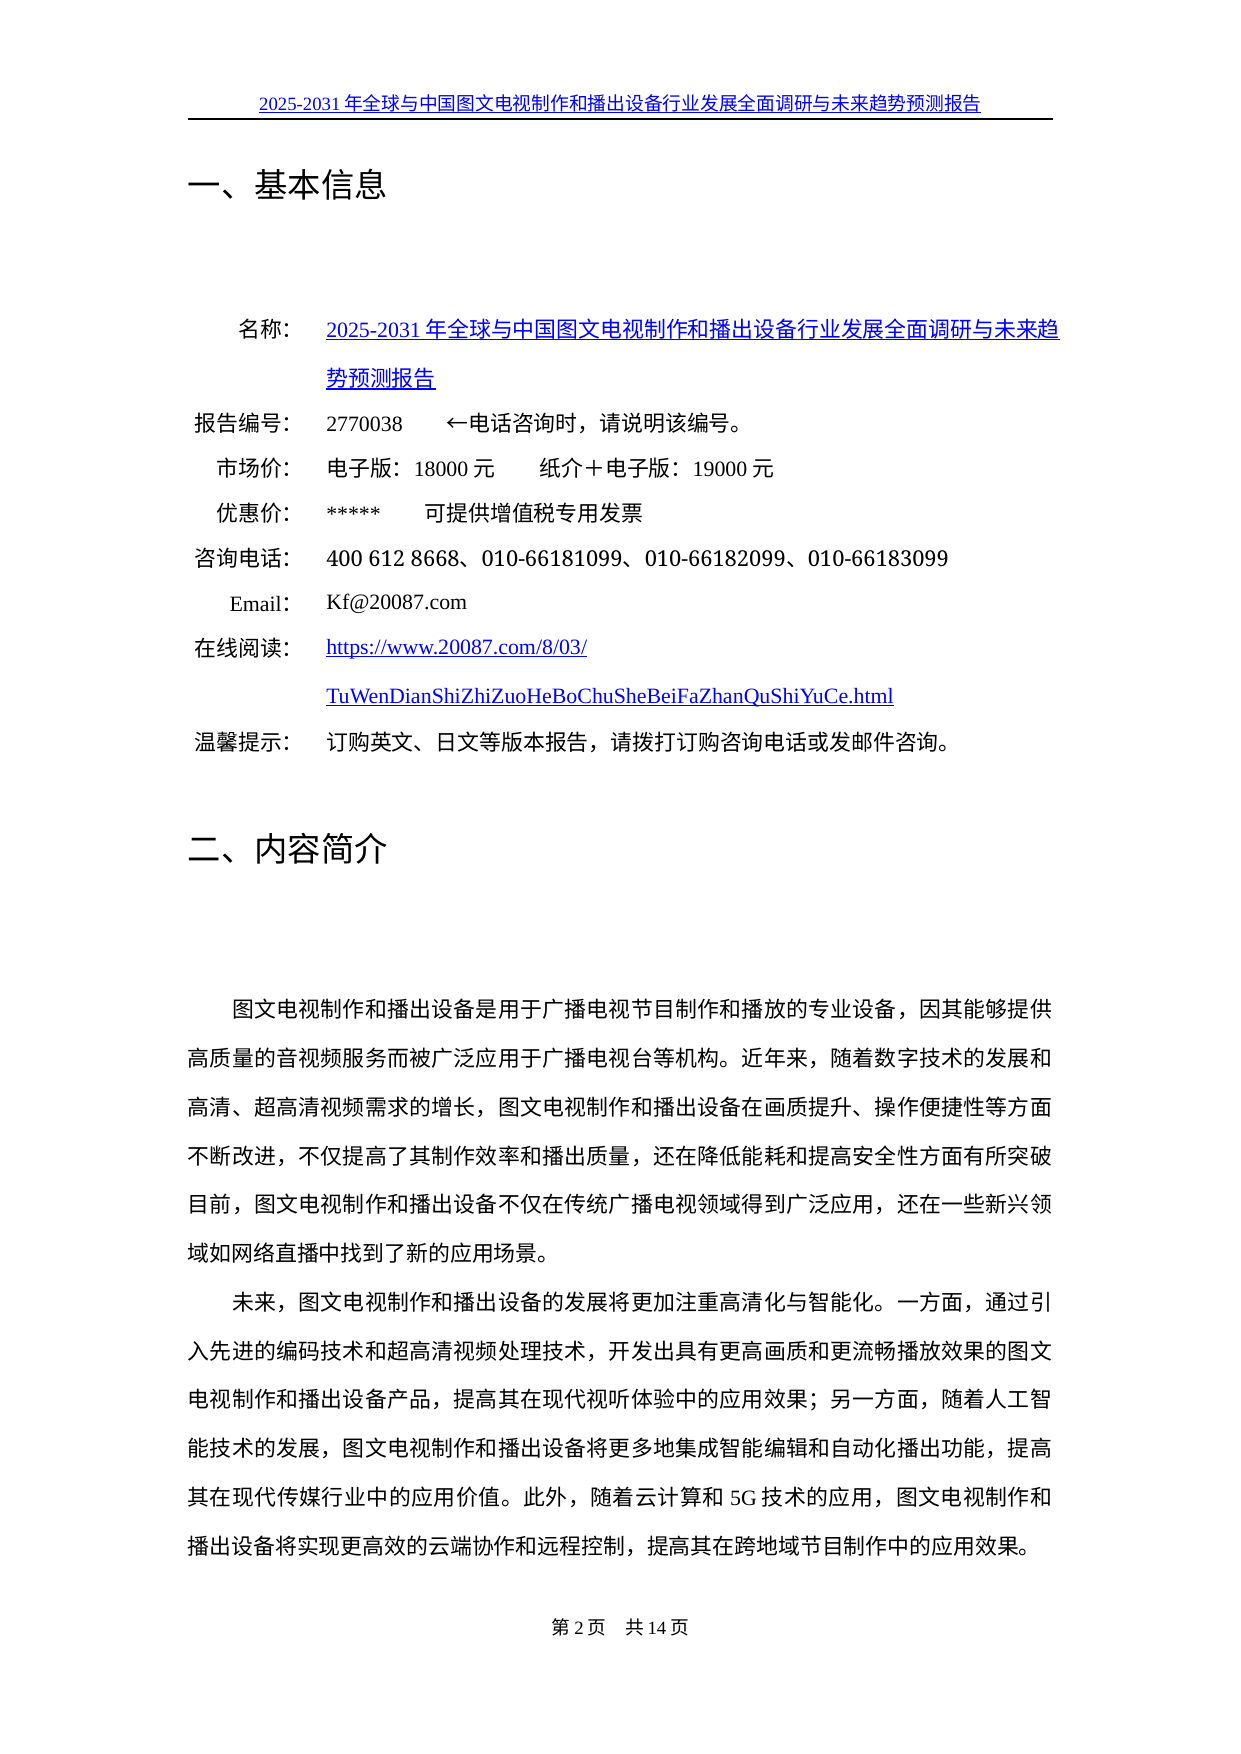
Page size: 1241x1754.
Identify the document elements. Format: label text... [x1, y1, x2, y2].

table_cell 在线阅读： [167, 630, 315, 724]
table_cell 2770038 ←电话咨询时，请说明该编号。 [315, 405, 1073, 450]
title 二、内容简介 [187, 814, 1053, 879]
table_cell 电子版：18000 元 纸介＋电子版：19000 元 [315, 450, 1073, 495]
table_cell 温馨提示： [167, 724, 315, 769]
table_cell 咨询电话： [167, 540, 315, 585]
table_cell Kf@20087.com [315, 585, 1073, 630]
table_cell ***** 可提供增值税专用发票 [315, 495, 1073, 540]
table_cell [315, 630, 1073, 724]
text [187, 992, 1053, 1561]
table_header 名称： [167, 312, 315, 405]
table_cell 市场价： [167, 450, 315, 495]
title 一、基本信息 [187, 150, 1053, 215]
table_cell 订购英文、日文等版本报告，请拨打订购咨询电话或发邮件咨询。 [315, 724, 1073, 769]
table_cell 优惠价： [167, 495, 315, 540]
table_cell Email： [167, 585, 315, 630]
table_header 2025-2031年全球与中国图文电视制作和播出设备行业发展全面调研与未来趋势预测报告 [315, 312, 1073, 405]
table_cell 报告编号： [167, 405, 315, 450]
table_cell 400 612 8668、010-66181099、010-66182099、010-66183099 [315, 540, 1073, 585]
